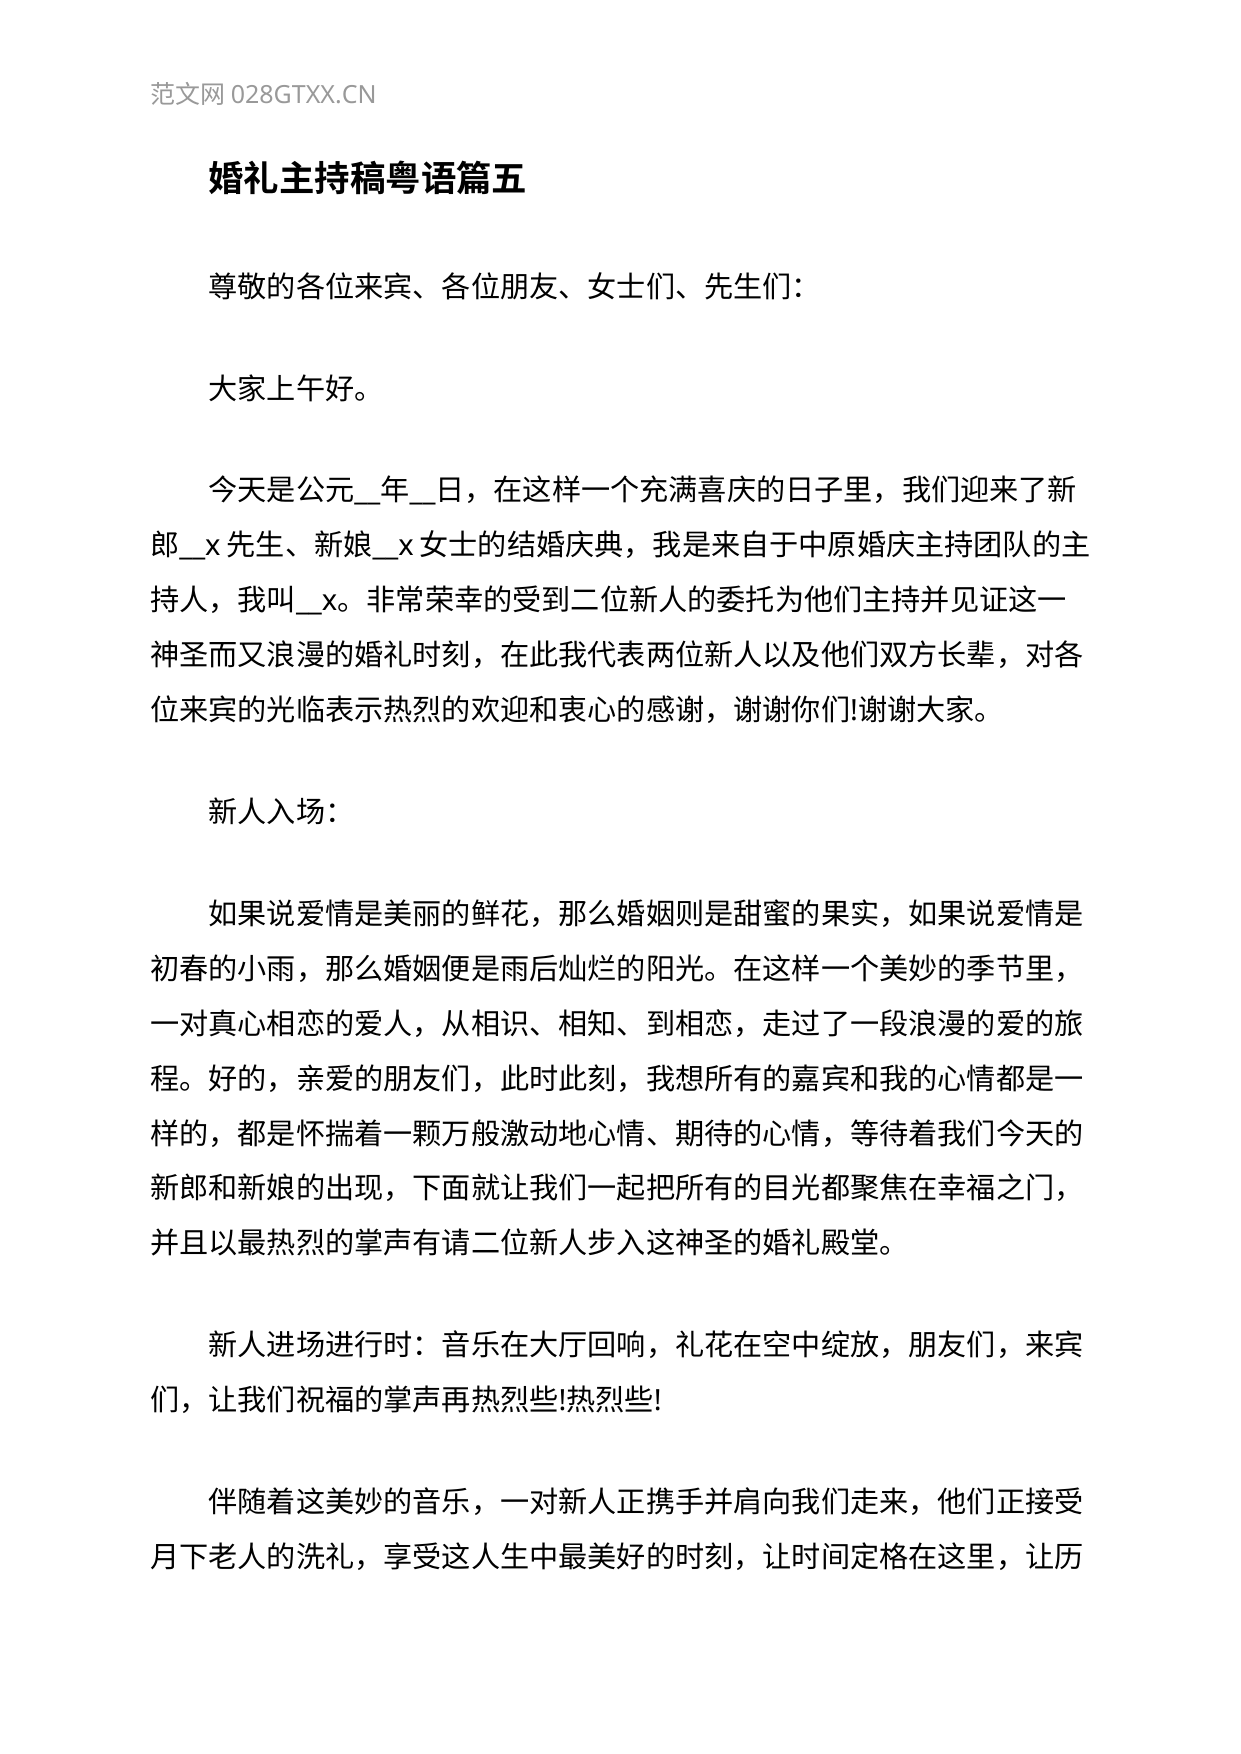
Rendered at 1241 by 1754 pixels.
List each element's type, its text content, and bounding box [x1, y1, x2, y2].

text 大家上午好。 [150, 365, 1090, 407]
text 婚礼主持稿粤语篇五 [150, 150, 1090, 201]
text 今天是公元__年__日，在这样一个充满喜庆的日子里，我们迎来了新郎__x先生、新娘__x女士的结婚庆典，我是来自于中原婚庆主持团队的主持人，我叫__x。非常荣幸的受到二位新人的委托为他们主持并见证这一神圣而又浪漫的婚礼时刻，在此我代表两位新人以及他们双方长辈，对各位来宾的光临表示热烈的欢迎和衷心的感谢，谢谢你们!谢谢大家。 [150, 467, 1090, 729]
text 新人进场进行时：音乐在大厅回响，礼花在空中绽放，朋友们，来宾们，让我们祝福的掌声再热烈些!热烈些! [150, 1322, 1090, 1419]
text 如果说爱情是美丽的鲜花，那么婚姻则是甜蜜的果实，如果说爱情是初春的小雨，那么婚姻便是雨后灿烂的阳光。在这样一个美妙的季节里，一对真心相恋的爱人，从相识、相知、到相恋，走过了一段浪漫的爱的旅程。好的，亲爱的朋友们，此时此刻，我想所有的嘉宾和我的心情都是一样的，都是怀揣着一颗万般激动地心情、期待的心情，等待着我们今天的新郎和新娘的出现，下面就让我们一起把所有的目光都聚焦在幸福之门，并且以最热烈的掌声有请二位新人步入这神圣的婚礼殿堂。 [150, 891, 1090, 1262]
text 新人入场： [150, 789, 1090, 831]
text 尊敬的各位来宾、各位朋友、女士们、先生们： [150, 263, 1090, 306]
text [150, 1479, 1090, 1576]
